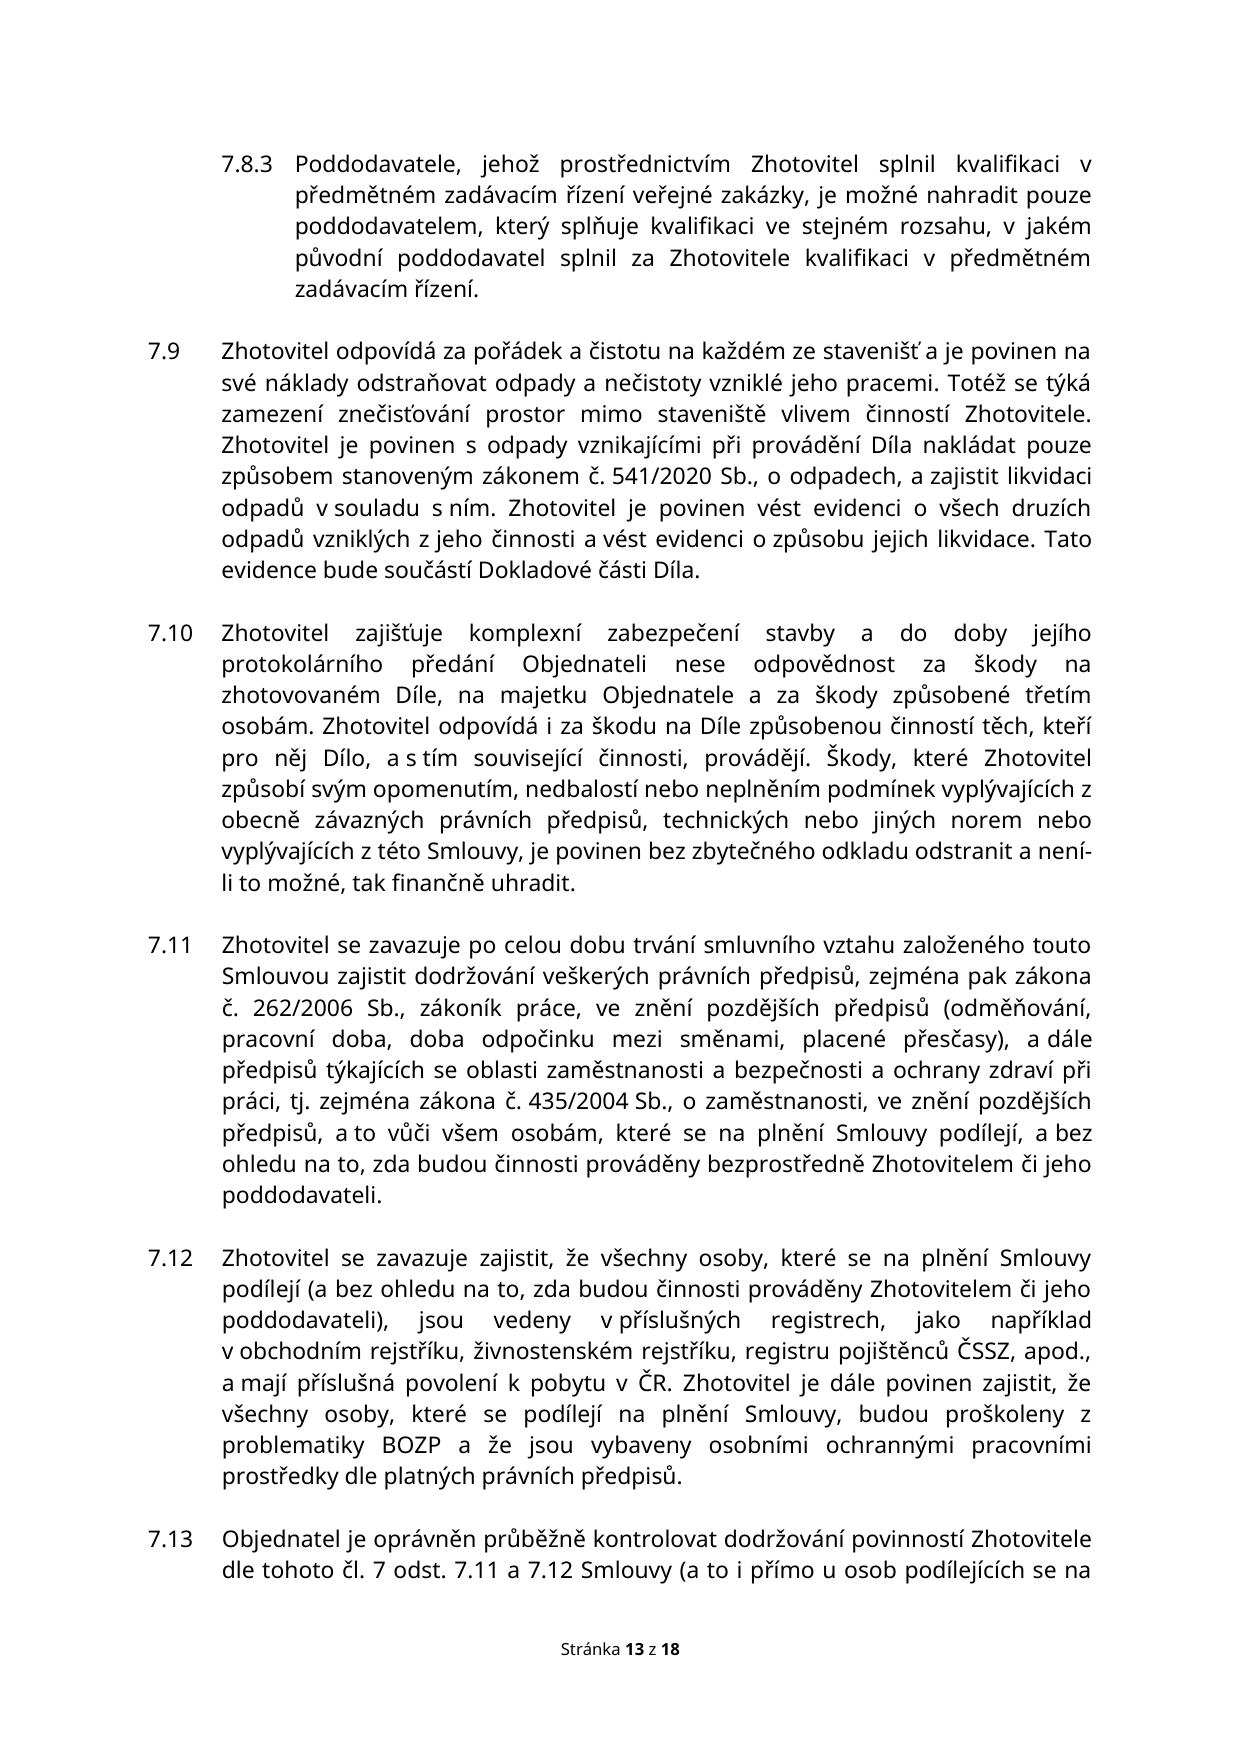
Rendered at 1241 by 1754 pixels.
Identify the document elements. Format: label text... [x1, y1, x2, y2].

text 7.10 Zhotovitel zajišťuje komplexní zabezpečení stavby a do doby jejího protokolárního předání Objednateli nese odpovědnost za škody na zhotovovaném Díle, na majetku Objednatele a za škody způsobené třetím osobám. Zhotovitel odpovídá i za škodu na Díle způsobenou činností těch, kteří pro něj Dílo, a s tím související činnosti, provádějí. Škody, které Zhotovitel způsobí svým opomenutím, nedbalostí nebo neplněním podmínek vyplývajících z obecně závazných právních předpisů, technických nebo jiných norem nebo vyplývajících z této Smlouvy, je povinen bez zbytečného odkladu odstranit a není-li to možné, tak finančně uhradit. [148, 616, 1092, 898]
text 7.8.3 Poddodavatele, jehož prostřednictvím Zhotovitel splnil kvalifikaci v předmětném zadávacím řízení veřejné zakázky, je možné nahradit pouze poddodavatelem, který splňuje kvalifikaci ve stejném rozsahu, v jakém původní poddodavatel splnil za Zhotovitele kvalifikaci v předmětném zadávacím řízení. [221, 148, 1092, 304]
text 7.11 Zhotovitel se zavazuje po celou dobu trvání smluvního vztahu založeného touto Smlouvou zajistit dodržování veškerých právních předpisů, zejména pak zákona č. 262/2006 Sb., zákoník práce, ve znění pozdějších předpisů (odměňování, pracovní doba, doba odpočinku mezi směnami, placené přesčasy), a dále předpisů týkajících se oblasti zaměstnanosti a bezpečnosti a ochrany zdraví při práci, tj. zejména zákona č. 435/2004 Sb., o zaměstnanosti, ve znění pozdějších předpisů, a to vůči všem osobám, které se na plnění Smlouvy podílejí, a bez ohledu na to, zda budou činnosti prováděny bezprostředně Zhotovitelem či jeho poddodavateli. [148, 929, 1092, 1210]
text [148, 1523, 1092, 1585]
text 7.9 Zhotovitel odpovídá za pořádek a čistotu na každém ze stavenišť a je povinen na své náklady odstraňovat odpady a nečistoty vzniklé jeho pracemi. Totéž se týká zamezení znečisťování prostor mimo staveniště vlivem činností Zhotovitele. Zhotovitel je povinen s odpady vznikajícími při provádění Díla nakládat pouze způsobem stanoveným zákonem č. 541/2020 Sb., o odpadech, a zajistit likvidaci odpadů v souladu s ním. Zhotovitel je povinen vést evidenci o všech druzích odpadů vzniklých z jeho činnosti a vést evidenci o způsobu jejich likvidace. Tato evidence bude součástí Dokladové části Díla. [148, 335, 1092, 585]
text 7.12 Zhotovitel se zavazuje zajistit, že všechny osoby, které se na plnění Smlouvy podílejí (a bez ohledu na to, zda budou činnosti prováděny Zhotovitelem či jeho poddodavateli), jsou vedeny v příslušných registrech, jako například v obchodním rejstříku, živnostenském rejstříku, registru pojištěnců ČSSZ, apod., a mají příslušná povolení k pobytu v ČR. Zhotovitel je dále povinen zajistit, že všechny osoby, které se podílejí na plnění Smlouvy, budou proškoleny z problematiky BOZP a že jsou vybaveny osobními ochrannými pracovními prostředky dle platných právních předpisů. [148, 1241, 1092, 1491]
